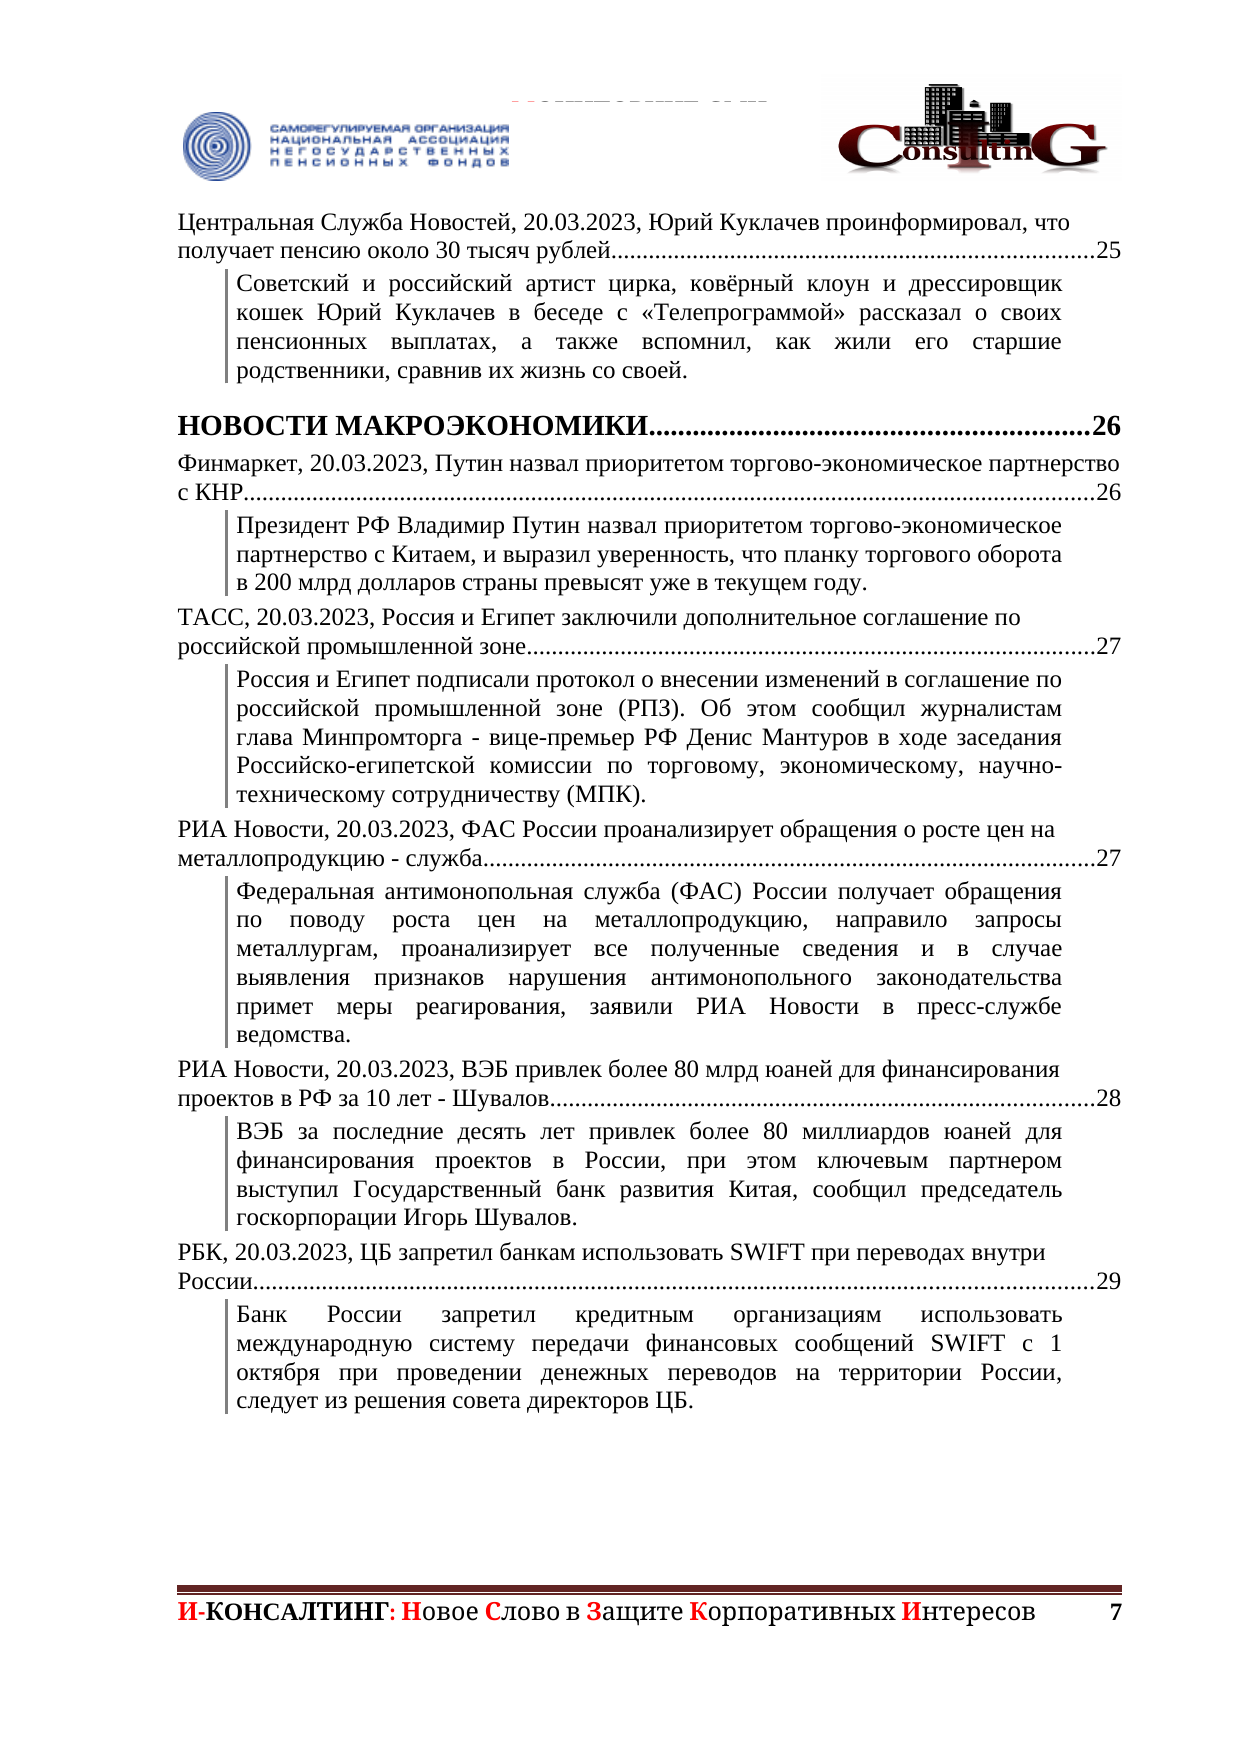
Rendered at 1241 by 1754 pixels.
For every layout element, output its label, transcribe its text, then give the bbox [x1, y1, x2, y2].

text Федеральная антимонопольная служба (ФАС) России получает обращения по поводу роста цен на металлопродукцию, направило запросы металлургам, проанализирует все полученные сведения и в случае выявления признаков нарушения антимонопольного законодательства примет меры реагирования, заявили РИА Новости в пресс-службе ведомства. 27 [228, 876, 1063, 1048]
text Финмаркет, 20.03.2023, Путин назвал приоритетом торгово-экономическое партнерство с КНР 26 [177, 448, 1122, 506]
text Президент РФ Владимир Путин назвал приоритетом торгово-экономическое партнерство с Китаем, и выразил уверенность, что планку торгового оборота в 200 млрд долларов страны превысят уже в текущем году. 26 [228, 510, 1063, 596]
text Россия и Египет подписали протокол о внесении изменений в соглашение по российской промышленной зоне (РПЗ). Об этом сообщил журналистам глава Минпромторга - вице-премьер РФ Денис Мантуров в ходе заседания Российско-египетской комиссии по торговому, экономическому, научно-техническому сотрудничеству (МПК). 27 [228, 664, 1063, 808]
text Банк России запретил кредитным организациям использовать международную систему передачи финансовых сообщений SWIFT с 1 октября при проведении денежных переводов на территории России, следует из решения совета директоров ЦБ. 29 [228, 1299, 1063, 1414]
text Центральная Служба Новостей, 20.03.2023, Юрий Куклачев проинформировал, что получает пенсию около 30 тысяч рублей 25 [177, 207, 1122, 264]
text РИА Новости, 20.03.2023, ФАС России проанализирует обращения о росте цен на металлопродукцию - служба 27 [177, 814, 1122, 872]
text Советский и российский артист цирка, ковёрный клоун и дрессировщик кошек Юрий Куклачев в беседе с «Телепрограммой» рассказал о своих пенсионных выплатах, а также вспомнил, как жили его старшие родственники, сравнив их жизнь со своей. 25 [225, 268, 1063, 383]
picture [821, 73, 1122, 181]
text ВЭБ за последние десять лет привлек более 80 миллиардов юаней для финансирования проектов в России, при этом ключевым партнером выступил Государственный банк развития Китая, сообщил председатель госкорпорации Игорь Шувалов. 28 [228, 1116, 1063, 1231]
picture [183, 112, 509, 181]
text РИА Новости, 20.03.2023, ВЭБ привлек более 80 млрд юаней для финансирования проектов в РФ за 10 лет - Шувалов 28 [177, 1054, 1122, 1112]
text РБК, 20.03.2023, ЦБ запретил банкам использовать SWIFT при переводах внутри России 29 [177, 1237, 1122, 1295]
text НОВОСТИ МАКРОЭКОНОМИКИ 26 [177, 408, 1122, 442]
text ТАСС, 20.03.2023, Россия и Египет заключили дополнительное соглашение по российской промышленной зоне 27 [177, 602, 1122, 660]
